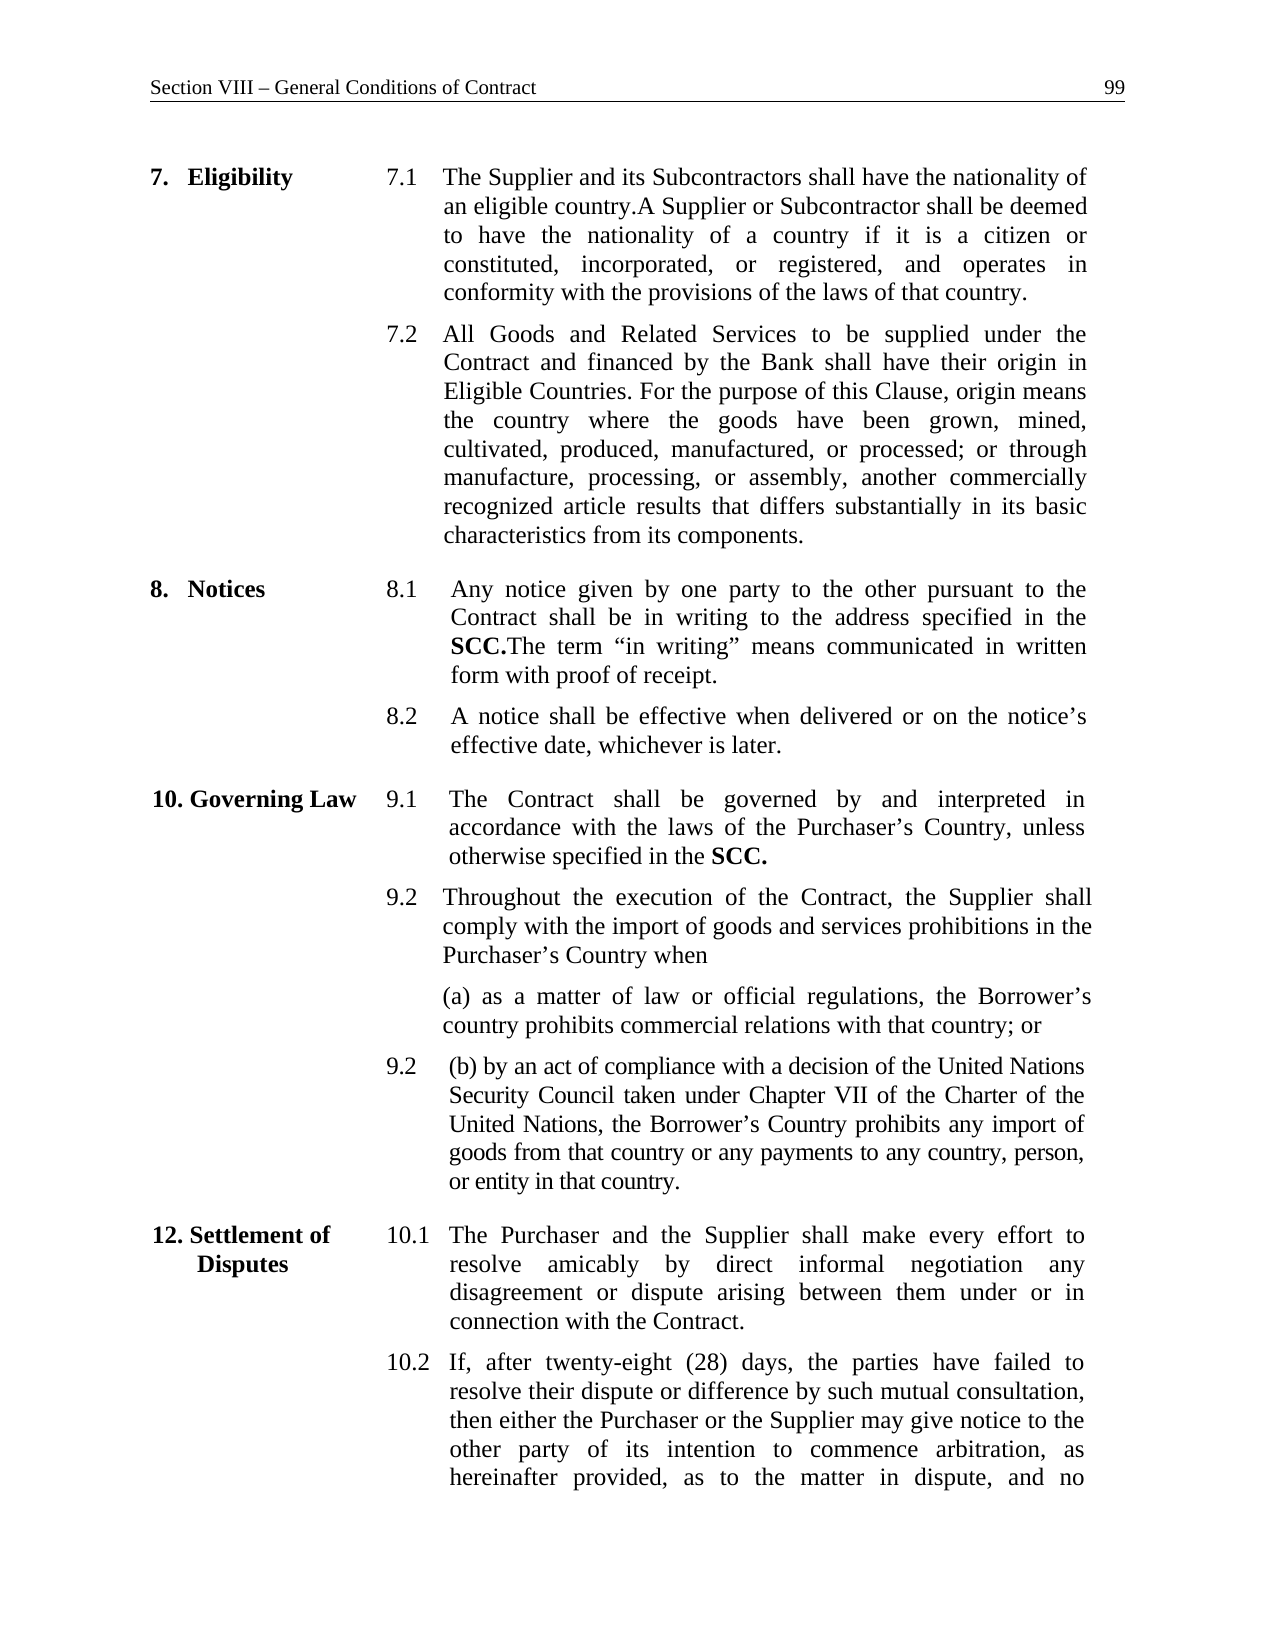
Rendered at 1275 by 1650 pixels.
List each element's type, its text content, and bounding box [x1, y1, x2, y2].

table_cell Eligibility [139, 150, 375, 561]
table_cell The Supplier and its Subcontractors shall have the nationality of an eligible country.A Supplier or Subcontractor shall be deemed to have the nationality of a country if it is a citizen or constituted, incorporated, or registered, and operates in conformity with the provisions of the laws of that country. All Goods and Related Services to be supplied under the Contract and financed by the Bank shall have their origin in Eligible Countries. For the purpose of this Clause, origin means the country where the goods have been grown, mined, cultivated, produced, manufactured, or processed; or through manufacture, processing, or assembly, another commercially recognized article results that differs substantially in its basic characteristics from its components. [375, 150, 1099, 561]
table_cell Notices [139, 561, 375, 771]
table_cell Any notice given by one party to the other pursuant to the Contract shall be in writing to the address specified in the SCC.The term “in writing” means communicated in written form with proof of receipt. A notice shall be effective when delivered or on the notice’s effective date, whichever is later. [375, 561, 1099, 771]
table_cell Governing Law [141, 771, 375, 1207]
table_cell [141, 1208, 375, 1491]
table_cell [375, 1208, 1097, 1491]
table_cell The Contract shall be governed by and interpreted in accordance with the laws of the Purchaser’s Country, unless otherwise specified in the SCC. Throughout the execution of the Contract, the Supplier shall comply with the import of goods and services prohibitions in the Purchaser’s Country when (a) as a matter of law or official regulations, the Borrower’s country prohibits commercial relations with that country; or (b) by an act of compliance with a decision of the United Nations Security Council taken under Chapter VII of the Charter of the United Nations, the Borrower’s Country prohibits any import of goods from that country or any payments to any country, person, or entity in that country. [375, 771, 1097, 1207]
